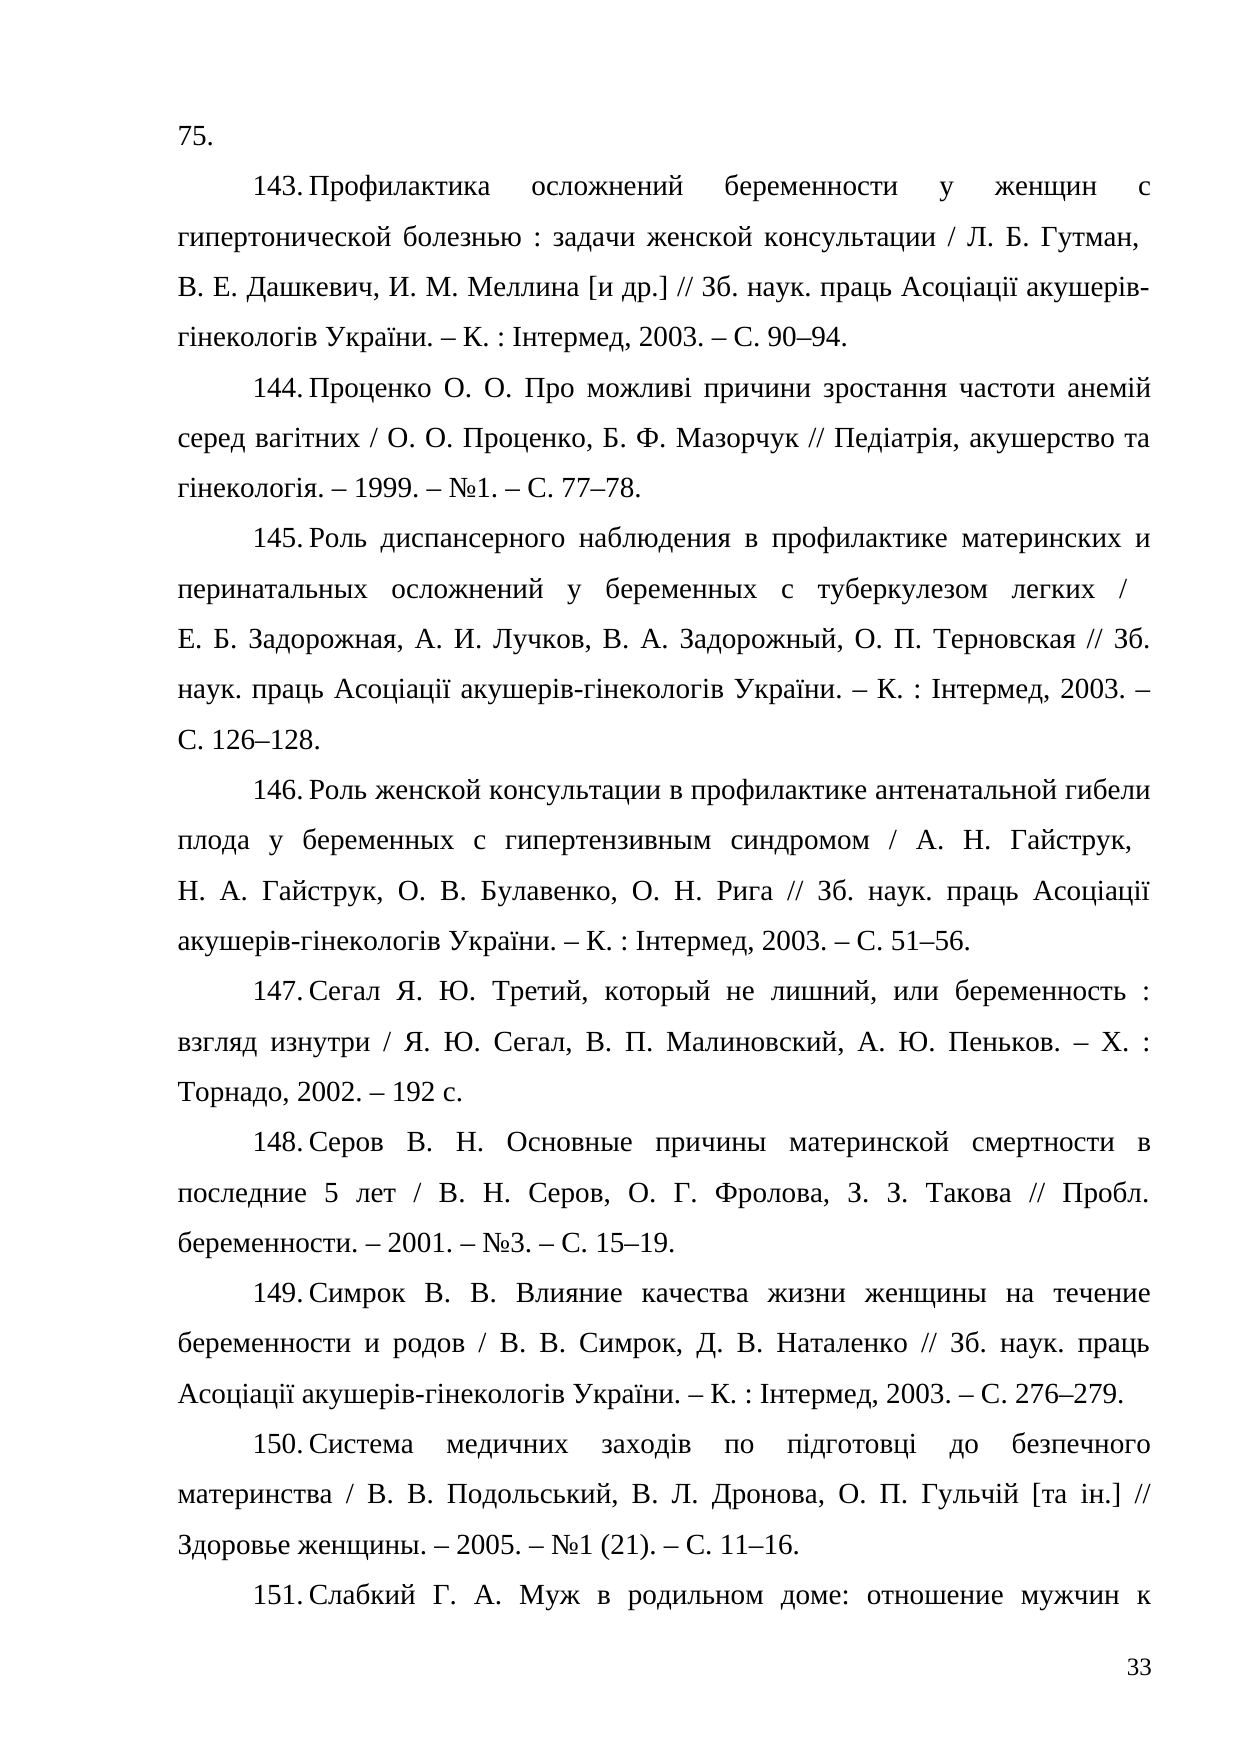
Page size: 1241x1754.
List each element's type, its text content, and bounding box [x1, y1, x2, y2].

list Сегал Я. Ю. Третий, который не лишний, или беременность : взгляд изнутри / Я. Ю. Сегал, В. П. Малиновский, А. Ю. Пеньков. – Х. : Торнадо, 2002. – 192 с. [177, 973, 1152, 1108]
list Профилактика осложнений беременности у женщин с гипертонической болезнью : задачи женской консультации / Л. Б. Гутман, В. Е. Дашкевич, И. М. Меллина [и др.] // Зб. наук. праць Асоціації акушерів-гінекологів України. – К. : Інтермед, 2003. – С. 90–94. [177, 168, 1152, 353]
list Роль женской консультации в профилактике антенатальной гибели плода у беременных с гипертензивным синдромом / А. Н. Гайструк, Н. А. Гайструк, О. В. Булавенко, О. Н. Рига // Зб. наук. праць Асоціації акушерів-гінекологів України. – К. : Інтермед, 2003. – С. 51–56. [177, 772, 1152, 957]
list Симрок В. В. Влияние качества жизни женщины на течение беременности и родов / В. В. Симрок, Д. В. Наталенко // Зб. наук. праць Асоціації акушерів-гінекологів України. – К. : Інтермед, 2003. – С. 276–279. [177, 1275, 1152, 1409]
list Проценко О. О. Про можливі причини зростання частоти анемій серед вагітних / О. О. Проценко, Б. Ф. Мазорчук // Педіатрія, акушерство та гінекологія. – 1999. – №1. – С. 77–78. [177, 370, 1152, 504]
list Система медичних заходів по підготовці до безпечного материнства / В. В. Подольський, В. Л. Дронова, О. П. Гульчій [та ін.] // Здоровье женщины. – 2005. – №1 (21). – С. 11–16. [177, 1426, 1152, 1560]
list Роль диспансерного наблюдения в профилактике материнских и перинатальных осложнений у беременных с туберкулезом легких / Е. Б. Задорожная, А. И. Лучков, В. А. Задорожный, О. П. Терновская // Зб. наук. праць Асоціації акушерів-гінекологів України. – К. : Інтермед, 2003. – С. 126–128. [177, 521, 1152, 755]
list Серов В. Н. Основные причины материнской смертности в последние 5 лет / В. Н. Серов, О. Г. Фролова, З. З. Такова // Пробл. беременности. – 2001. – №3. – С. 15–19. [177, 1124, 1152, 1258]
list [177, 118, 1152, 152]
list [177, 1577, 1152, 1611]
